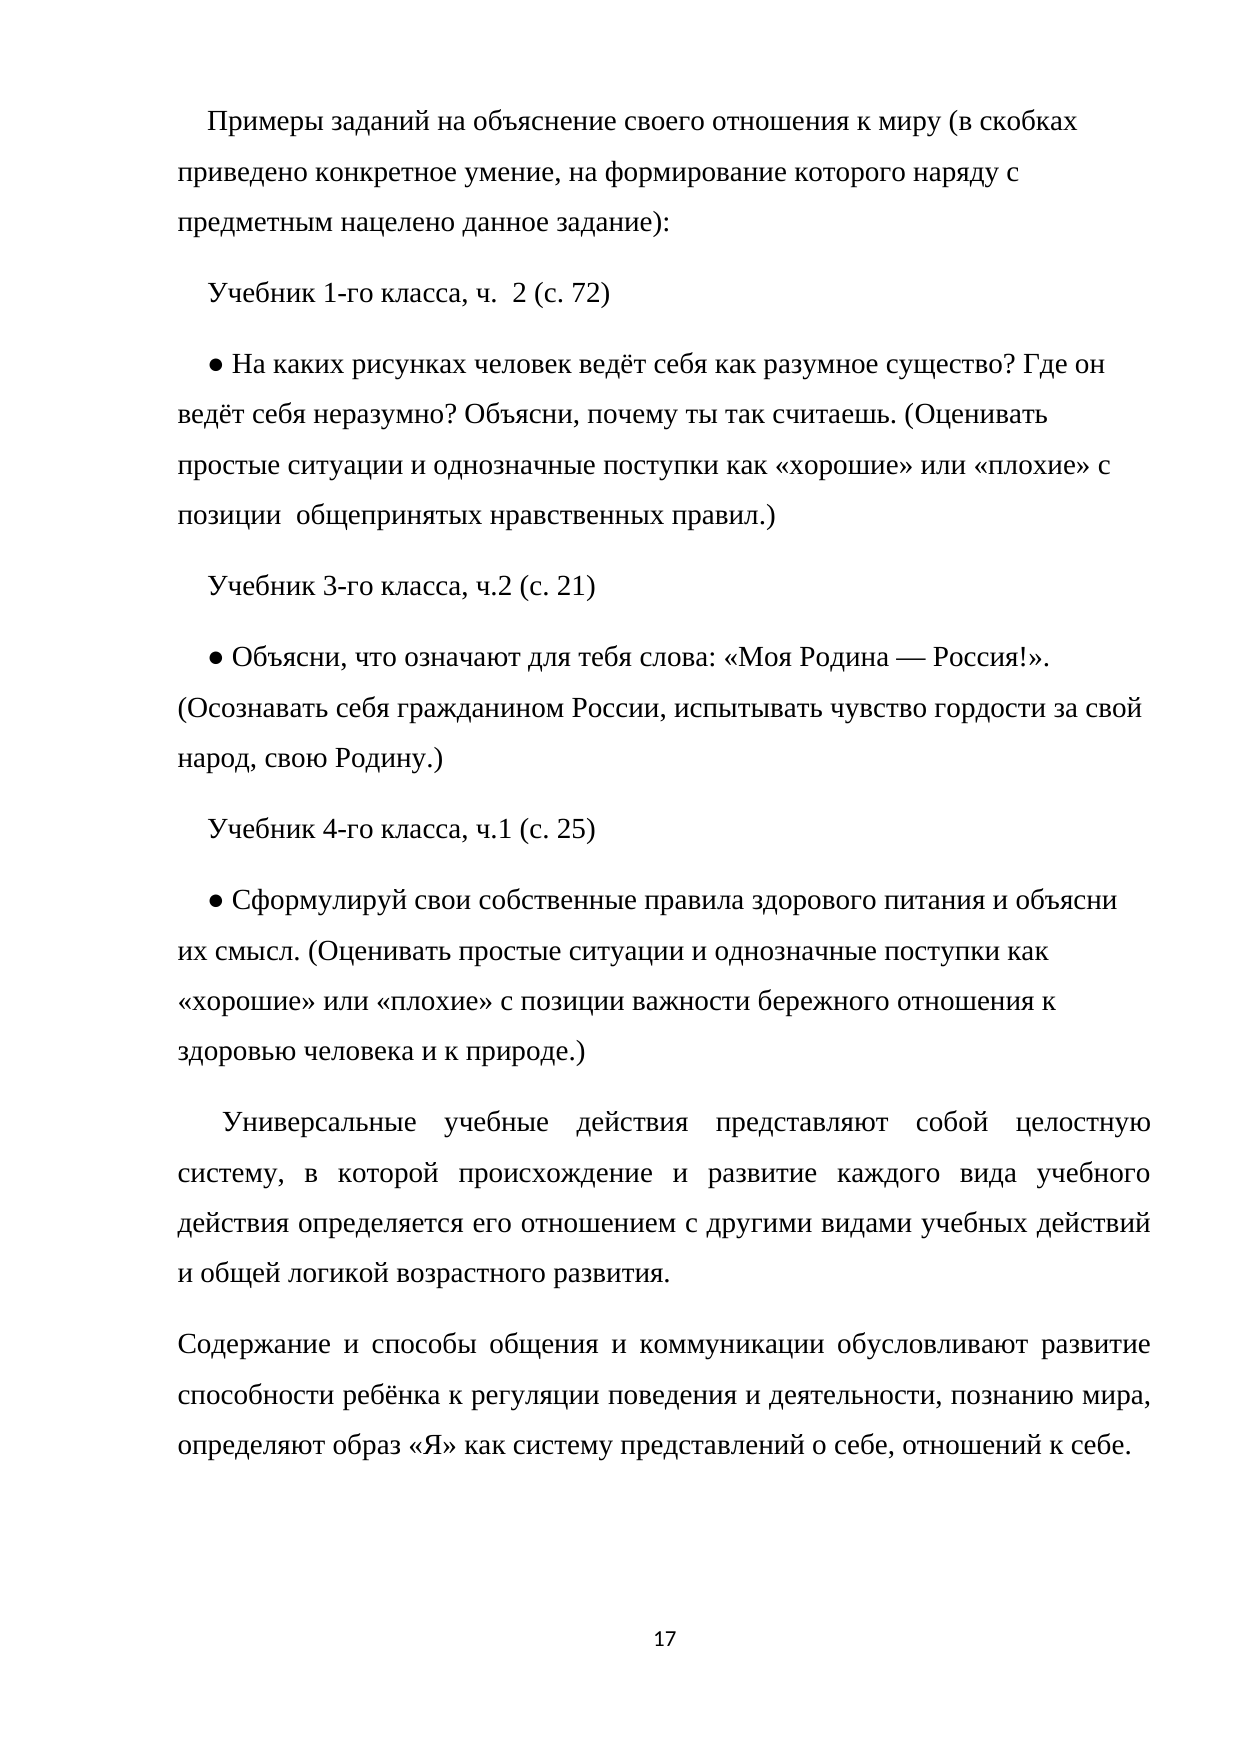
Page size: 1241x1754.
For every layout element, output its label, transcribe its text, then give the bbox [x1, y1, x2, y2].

text ● Сформулируй свои собственные правила здорового питания и объясни их смысл. (Оценивать простые ситуации и однозначные поступки как «хорошие» или «плохие» с позиции важности бережного отношения к здоровью человека и к природе.) [177, 882, 1152, 1067]
text ● На каких рисунках человек ведёт себя как разумное существо? Где он ведёт себя неразумно? Объясни, почему ты так считаешь. (Оценивать простые ситуации и однозначные поступки как «хорошие» или «плохие» с позиции общепринятых нравственных правил.) [177, 346, 1152, 531]
text Учебник 4-го класса, ч.1 (с. 25) [177, 811, 1152, 845]
text Примеры заданий на объяснение своего отношения к миру (в скобках приведено конкретное умение, на формирование которого наряду с предметным нацелено данное задание): [177, 103, 1152, 238]
text Содержание и способы общения и коммуникации обусловливают развитие способности ребёнка к регуляции поведения и деятельности, познанию мира, определяют образ «Я» как систему представлений о себе, отношений к себе. [177, 1327, 1152, 1461]
text Учебник 1-го класса, ч. 2 (с. 72) [177, 275, 1152, 309]
text ● Объясни, что означают для тебя слова: «Моя Родина — Россия!». (Осознавать себя гражданином России, испытывать чувство гордости за свой народ, свою Родину.) [177, 639, 1152, 774]
text Учебник 3-го класса, ч.2 (с. 21) [177, 568, 1152, 602]
text Универсальные учебные действия представляют собой целостную систему, в которой происхождение и развитие каждого вида учебного действия определяется его отношением с другими видами учебных действий и общей логикой возрастного развития. [177, 1104, 1152, 1289]
